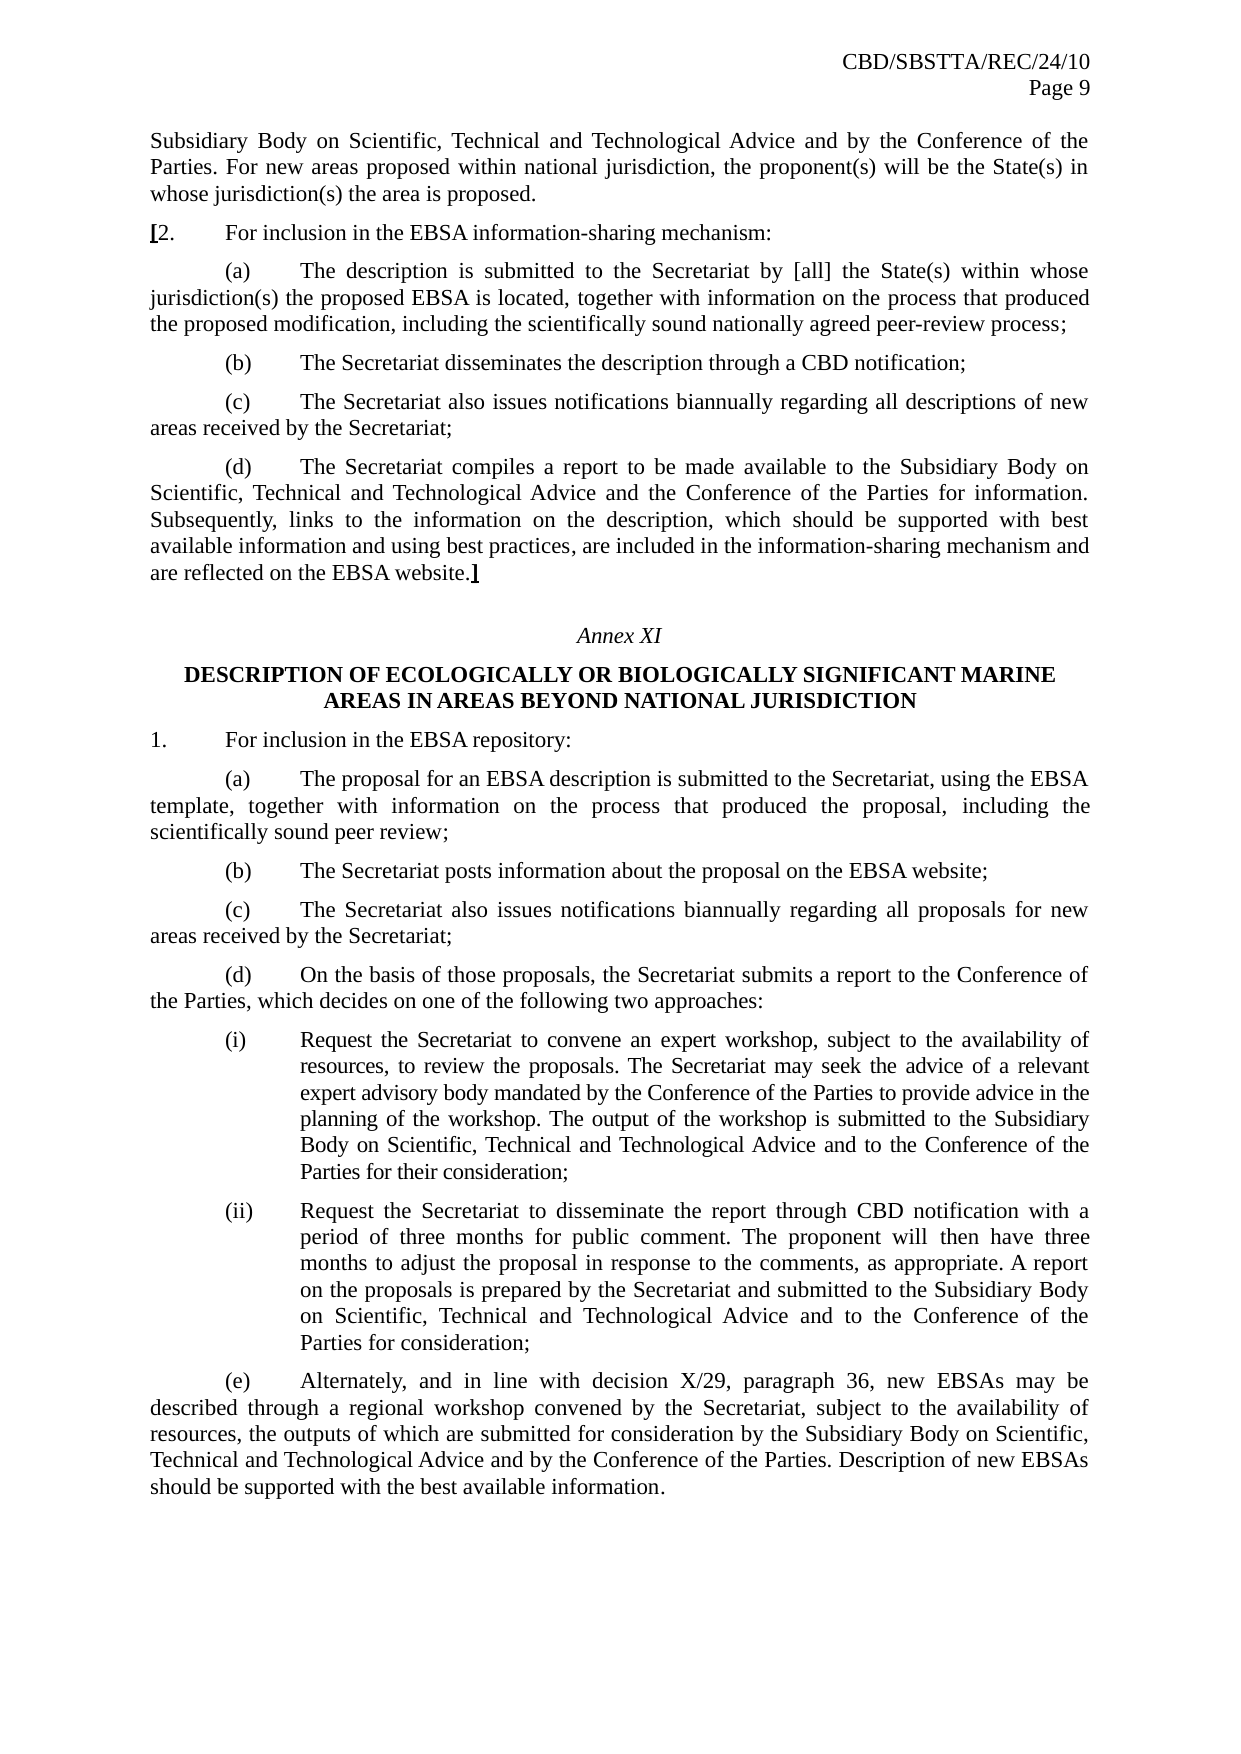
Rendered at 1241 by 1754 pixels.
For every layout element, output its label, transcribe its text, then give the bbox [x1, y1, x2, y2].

text (b) The Secretariat posts information about the proposal on the EBSA website; [150, 857, 1090, 883]
text (a) The proposal for an EBSA description is submitted to the Secretariat, using the EBSA template, together with information on the process that produced the proposal, including the scientifically sound peer review; [150, 765, 1090, 844]
text (ii) Request the Secretariat to disseminate the report through CBD notification with a period of three months for public comment. The proponent will then have three months to adjust the proposal in response to the comments, as appropriate. A report on the proposals is prepared by the Secretariat and submitted to the Subsidiary Body on Scientific, Technical and Technological Advice and to the Conference of the Parties for consideration; [225, 1197, 1090, 1355]
text (i) Request the Secretariat to convene an expert workshop, subject to the availability of resources, to review the proposals. The Secretariat may seek the advice of a relevant expert advisory body mandated by the Conference of the Parties to provide advice in the planning of the workshop. The output of the workshop is submitted to the Subsidiary Body on Scientific, Technical and Technological Advice and to the Conference of the Parties for their consideration; [225, 1026, 1090, 1184]
text (b) The Secretariat disseminates the description through a CBD notification; [150, 349, 1090, 375]
text (d) The Secretariat compiles a report to be made available to the Subsidiary Body on Scientific, Technical and Technological Advice and the Conference of the Parties for information. Subsequently, links to the information on the description, which should be supported with best available information and using best practices, are included in the information-sharing mechanism and are reflected on the EBSA website.] [150, 453, 1090, 585]
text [150, 127, 1090, 206]
text (d) On the basis of those proposals, the Secretariat submits a report to the Conference of the Parties, which decides on one of the following two approaches: [150, 961, 1090, 1014]
text (c) The Secretariat also issues notifications biannually regarding all descriptions of new areas received by the Secretariat; [150, 388, 1090, 441]
text (e) Alternately, and in line with decision X/29, paragraph 36, new EBSAs may be described through a regional workshop convened by the Secretariat, subject to the availability of resources, the outputs of which are submitted for consideration by the Subsidiary Body on Scientific, Technical and Technological Advice and by the Conference of the Parties. Description of new EBSAs should be supported with the best available information. [150, 1367, 1090, 1499]
list For inclusion in the EBSA repository: [150, 726, 1090, 753]
text Description of ecologically or biologically significant marine areas in areas beyond national jurisdiction [150, 661, 1090, 714]
text Annex XI [150, 622, 1090, 649]
list [2. For inclusion in the EBSA information-sharing mechanism: [150, 219, 1090, 245]
text (c) The Secretariat also issues notifications biannually regarding all proposals for new areas received by the Secretariat; [150, 896, 1090, 948]
text (a) The description is submitted to the Secretariat by [all] the State(s) within whose jurisdiction(s) the proposed EBSA is located, together with information on the process that produced the proposed modification, including the scientifically sound nationally agreed peer-review process; [150, 257, 1090, 337]
